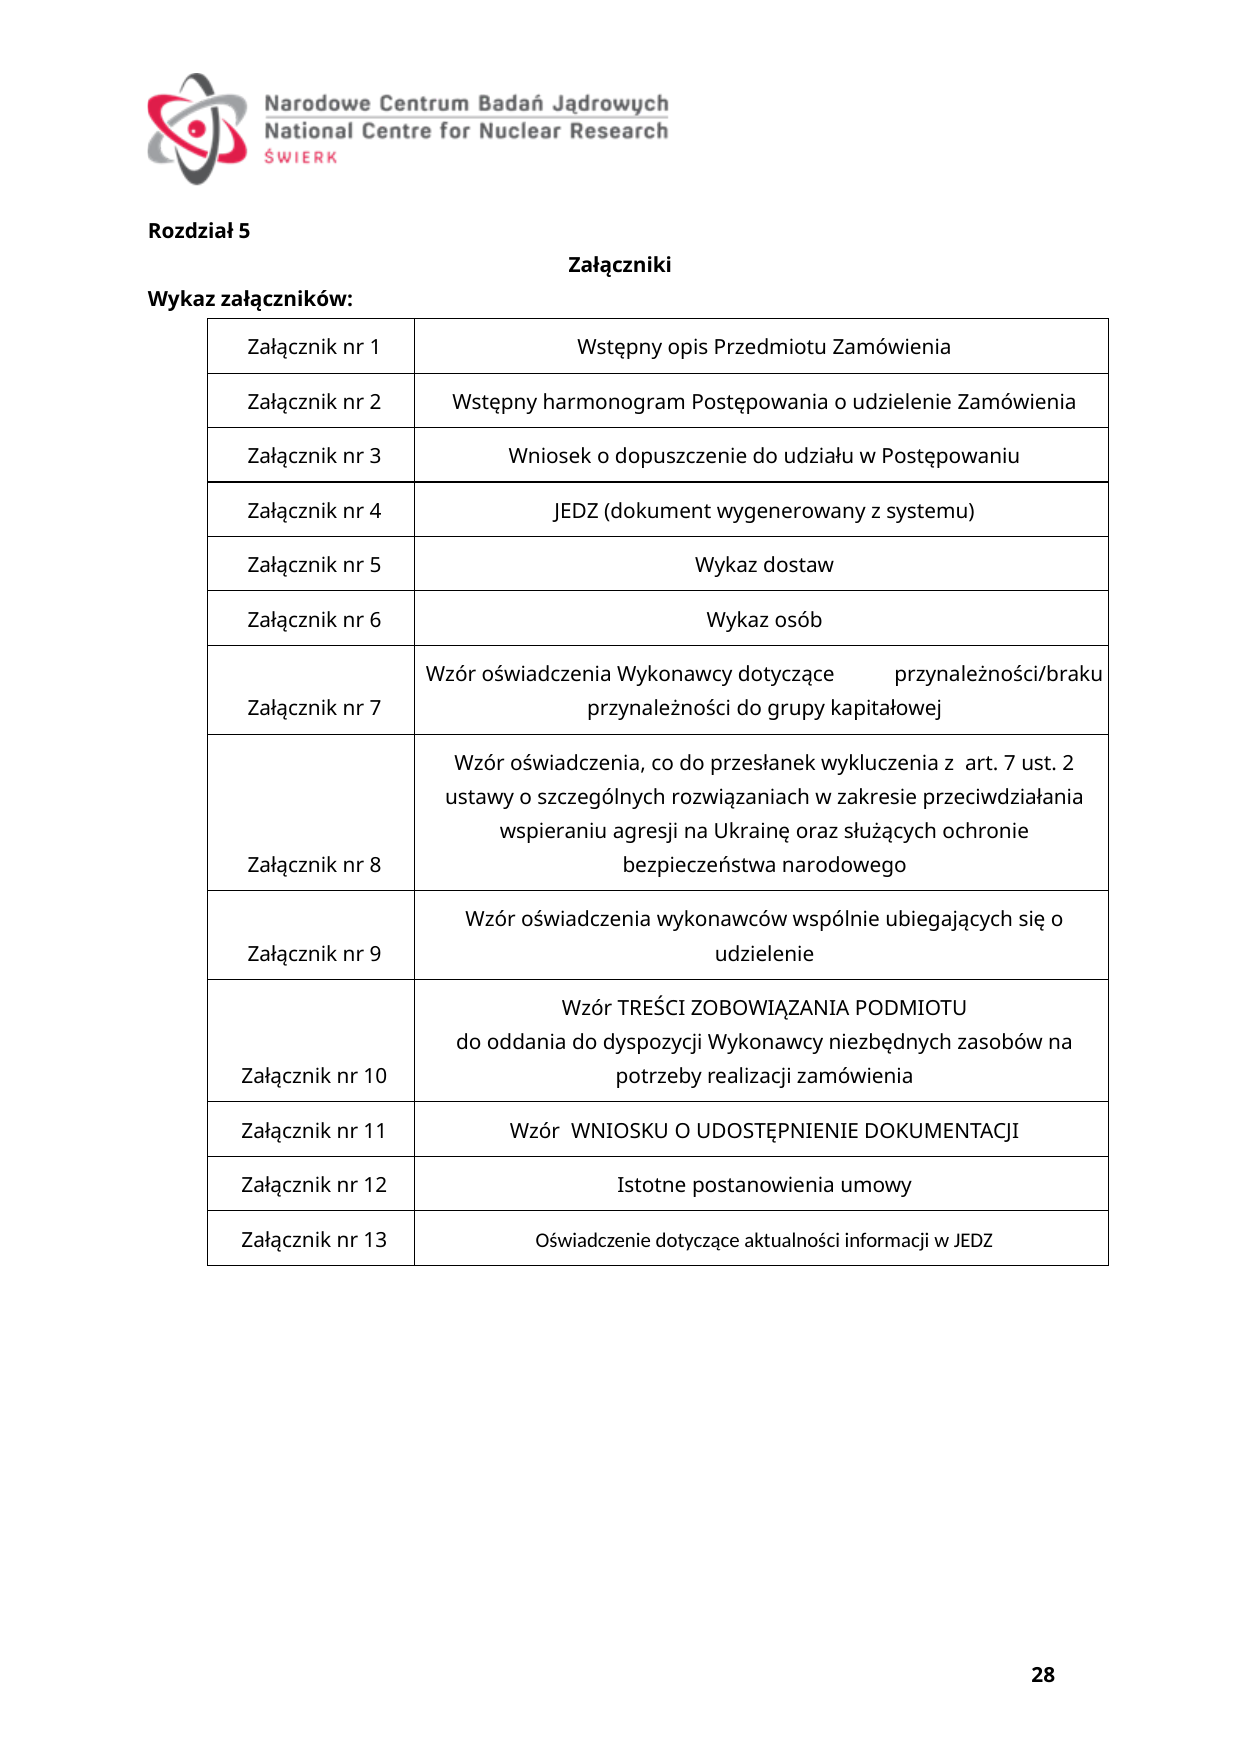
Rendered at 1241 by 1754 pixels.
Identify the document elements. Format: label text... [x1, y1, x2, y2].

table_cell Wykaz osób [415, 591, 1108, 645]
table_cell Wzór WNIOSKU O UDOSTĘPNIENIE DOKUMENTACJI [415, 1102, 1108, 1156]
table_cell Załącznik nr 7 [208, 646, 414, 733]
table_cell Istotne postanowienia umowy [415, 1157, 1108, 1210]
text Wykaz załączników: [148, 284, 1092, 312]
table_cell Wzór TREŚCI ZOBOWIĄZANIA PODMIOTU do oddania do dyspozycji Wykonawcy niezbędnych zasobów na potrzeby realizacji zamówienia [415, 980, 1108, 1101]
table_cell Wniosek o dopuszczenie do udziału w Postępowaniu [415, 428, 1108, 481]
text Załączniki [148, 250, 1092, 278]
table_header Załącznik nr 1 [208, 319, 414, 372]
table_cell Wstępny harmonogram Postępowania o udzielenie Zamówienia [415, 374, 1108, 427]
table_cell Załącznik nr 8 [208, 735, 414, 890]
table_cell Załącznik nr 13 [208, 1211, 414, 1265]
table_cell Załącznik nr 9 [208, 891, 414, 979]
table_header Wstępny opis Przedmiotu Zamówienia [415, 319, 1108, 372]
picture [147, 73, 670, 187]
table_cell Wzór oświadczenia, co do przesłanek wykluczenia z art. 7 ust. 2 ustawy o szczególnych rozwiązaniach w zakresie przeciwdziałania wspieraniu agresji na Ukrainę oraz służących ochronie bezpieczeństwa narodowego [415, 735, 1108, 890]
table_cell Wykaz dostaw [415, 537, 1108, 590]
text Rozdział 5 [148, 216, 1092, 244]
table_cell JEDZ (dokument wygenerowany z systemu) [415, 483, 1108, 536]
table_cell Załącznik nr 5 [208, 537, 414, 590]
table_cell Oświadczenie dotyczące aktualności informacji w JEDZ [415, 1211, 1108, 1265]
table_cell Załącznik nr 3 [208, 428, 414, 481]
table_cell Załącznik nr 4 [208, 483, 414, 536]
table_cell Załącznik nr 12 [208, 1157, 414, 1210]
table_cell Załącznik nr 2 [208, 374, 414, 427]
table_cell Wzór oświadczenia Wykonawcy dotyczące przynależności/braku przynależności do grupy kapitałowej [415, 646, 1108, 733]
table_cell Wzór oświadczenia wykonawców wspólnie ubiegających się o udzielenie [415, 891, 1108, 979]
table_cell Załącznik nr 11 [208, 1102, 414, 1156]
table_cell Załącznik nr 10 [208, 980, 414, 1101]
table_cell Załącznik nr 6 [208, 591, 414, 645]
